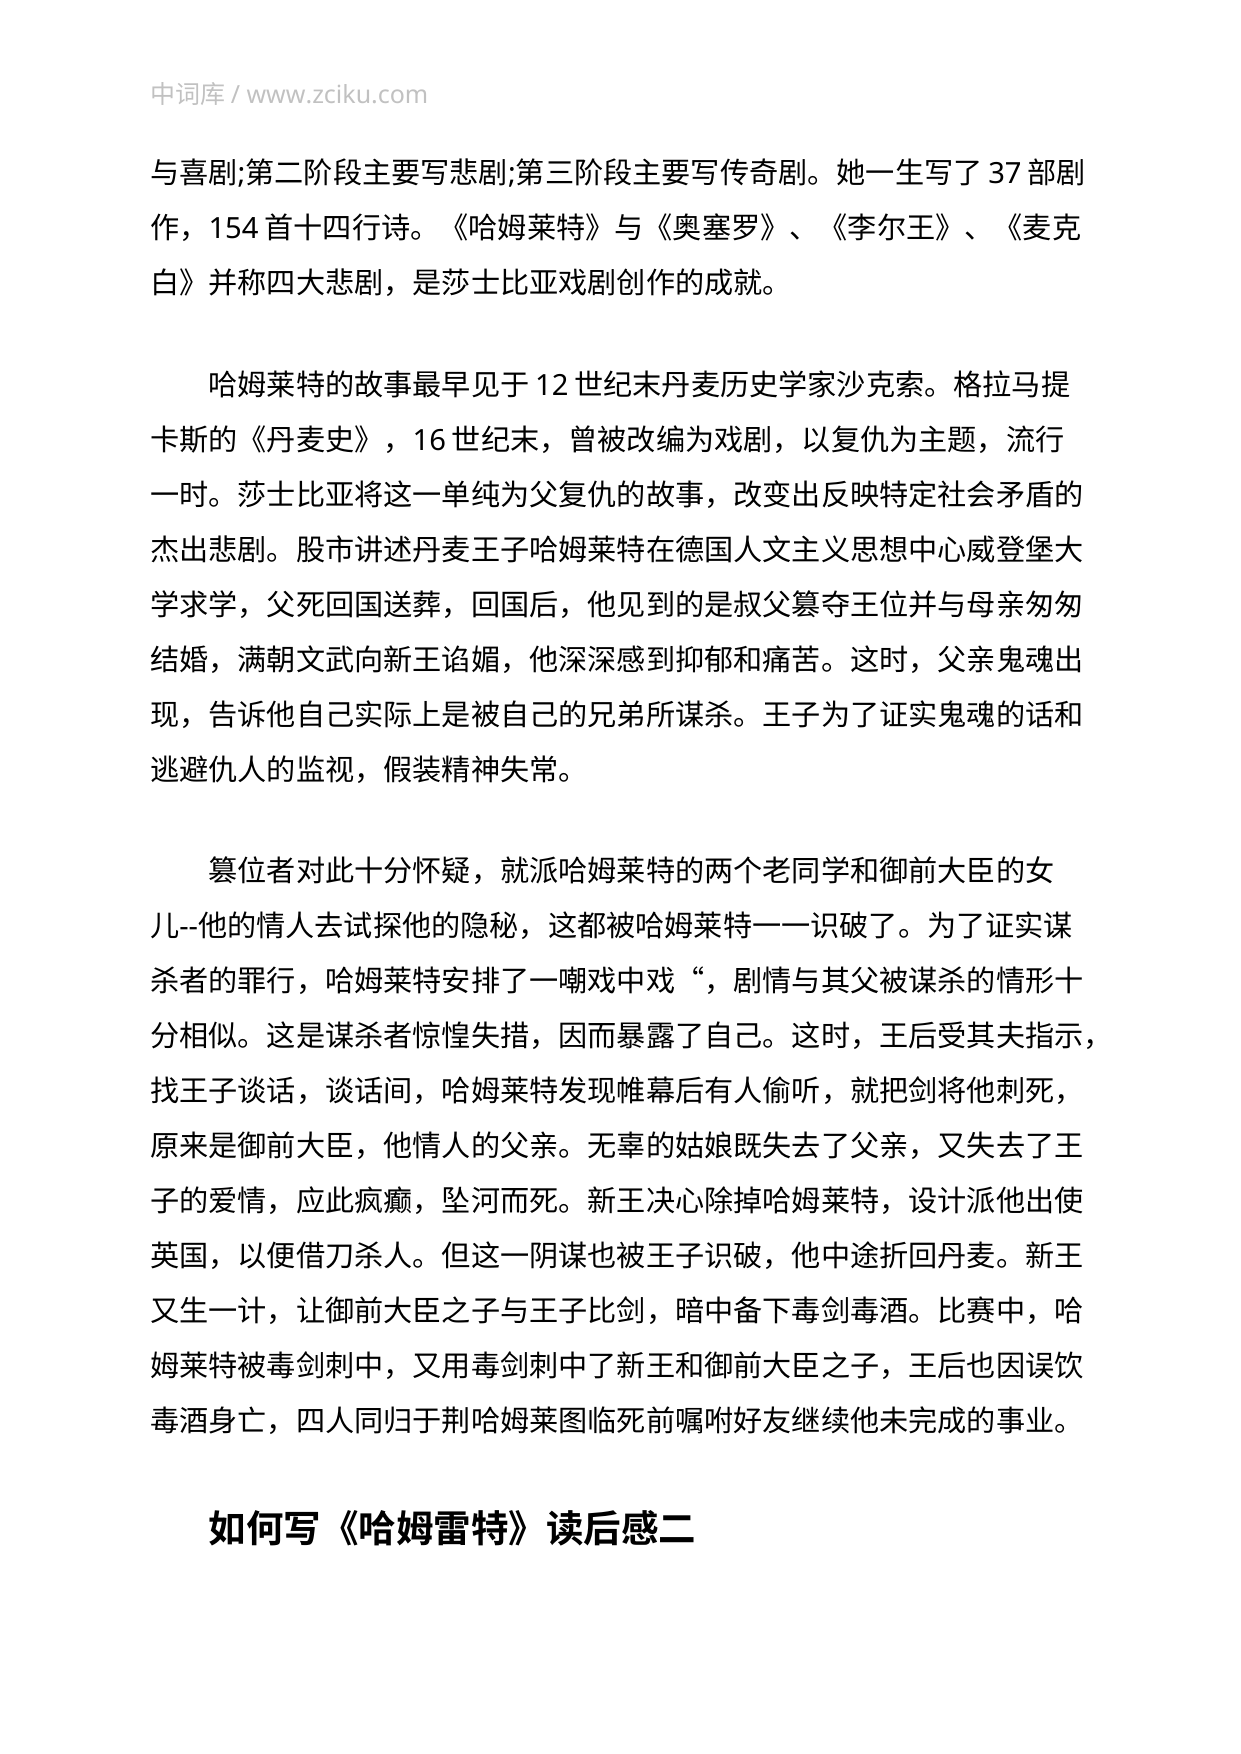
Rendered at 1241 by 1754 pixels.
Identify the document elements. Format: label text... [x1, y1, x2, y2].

text 篡位者对此十分怀疑，就派哈姆莱特的两个老同学和御前大臣的女儿--他的情人去试探他的隐秘，这都被哈姆莱特一一识破了。为了证实谋杀者的罪行，哈姆莱特安排了一嘲戏中戏“，剧情与其父被谋杀的情形十分相似。这是谋杀者惊惶失措，因而暴露了自己。这时，王后受其夫指示，找王子谈话，谈话间，哈姆莱特发现帷幕后有人偷听，就把剑将他刺死，原来是御前大臣，他情人的父亲。无辜的姑娘既失去了父亲，又失去了王子的爱情，应此疯癫，坠河而死。新王决心除掉哈姆莱特，设计派他出使英国，以便借刀杀人。但这一阴谋也被王子识破，他中途折回丹麦。新王又生一计，让御前大臣之子与王子比剑，暗中备下毒剑毒酒。比赛中，哈姆莱特被毒剑刺中，又用毒剑刺中了新王和御前大臣之子，王后也因误饮毒酒身亡，四人同归于荆哈姆莱图临死前嘱咐好友继续他未完成的事业。 [150, 848, 1090, 1439]
text 哈姆莱特的故事最早见于12世纪末丹麦历史学家沙克索。格拉马提卡斯的《丹麦史》，16世纪末，曾被改编为戏剧，以复仇为主题，流行一时。莎士比亚将这一单纯为父复仇的故事，改变出反映特定社会矛盾的杰出悲剧。股市讲述丹麦王子哈姆莱特在德国人文主义思想中心威登堡大学求学，父死回国送葬，回国后，他见到的是叔父篡夺王位并与母亲匆匆结婚，满朝文武向新王谄媚，他深深感到抑郁和痛苦。这时，父亲鬼魂出现，告诉他自己实际上是被自己的兄弟所谋杀。王子为了证实鬼魂的话和逃避仇人的监视，假装精神失常。 [150, 362, 1090, 788]
text 如何写《哈姆雷特》读后感二 [150, 1499, 1090, 1553]
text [150, 150, 1090, 302]
